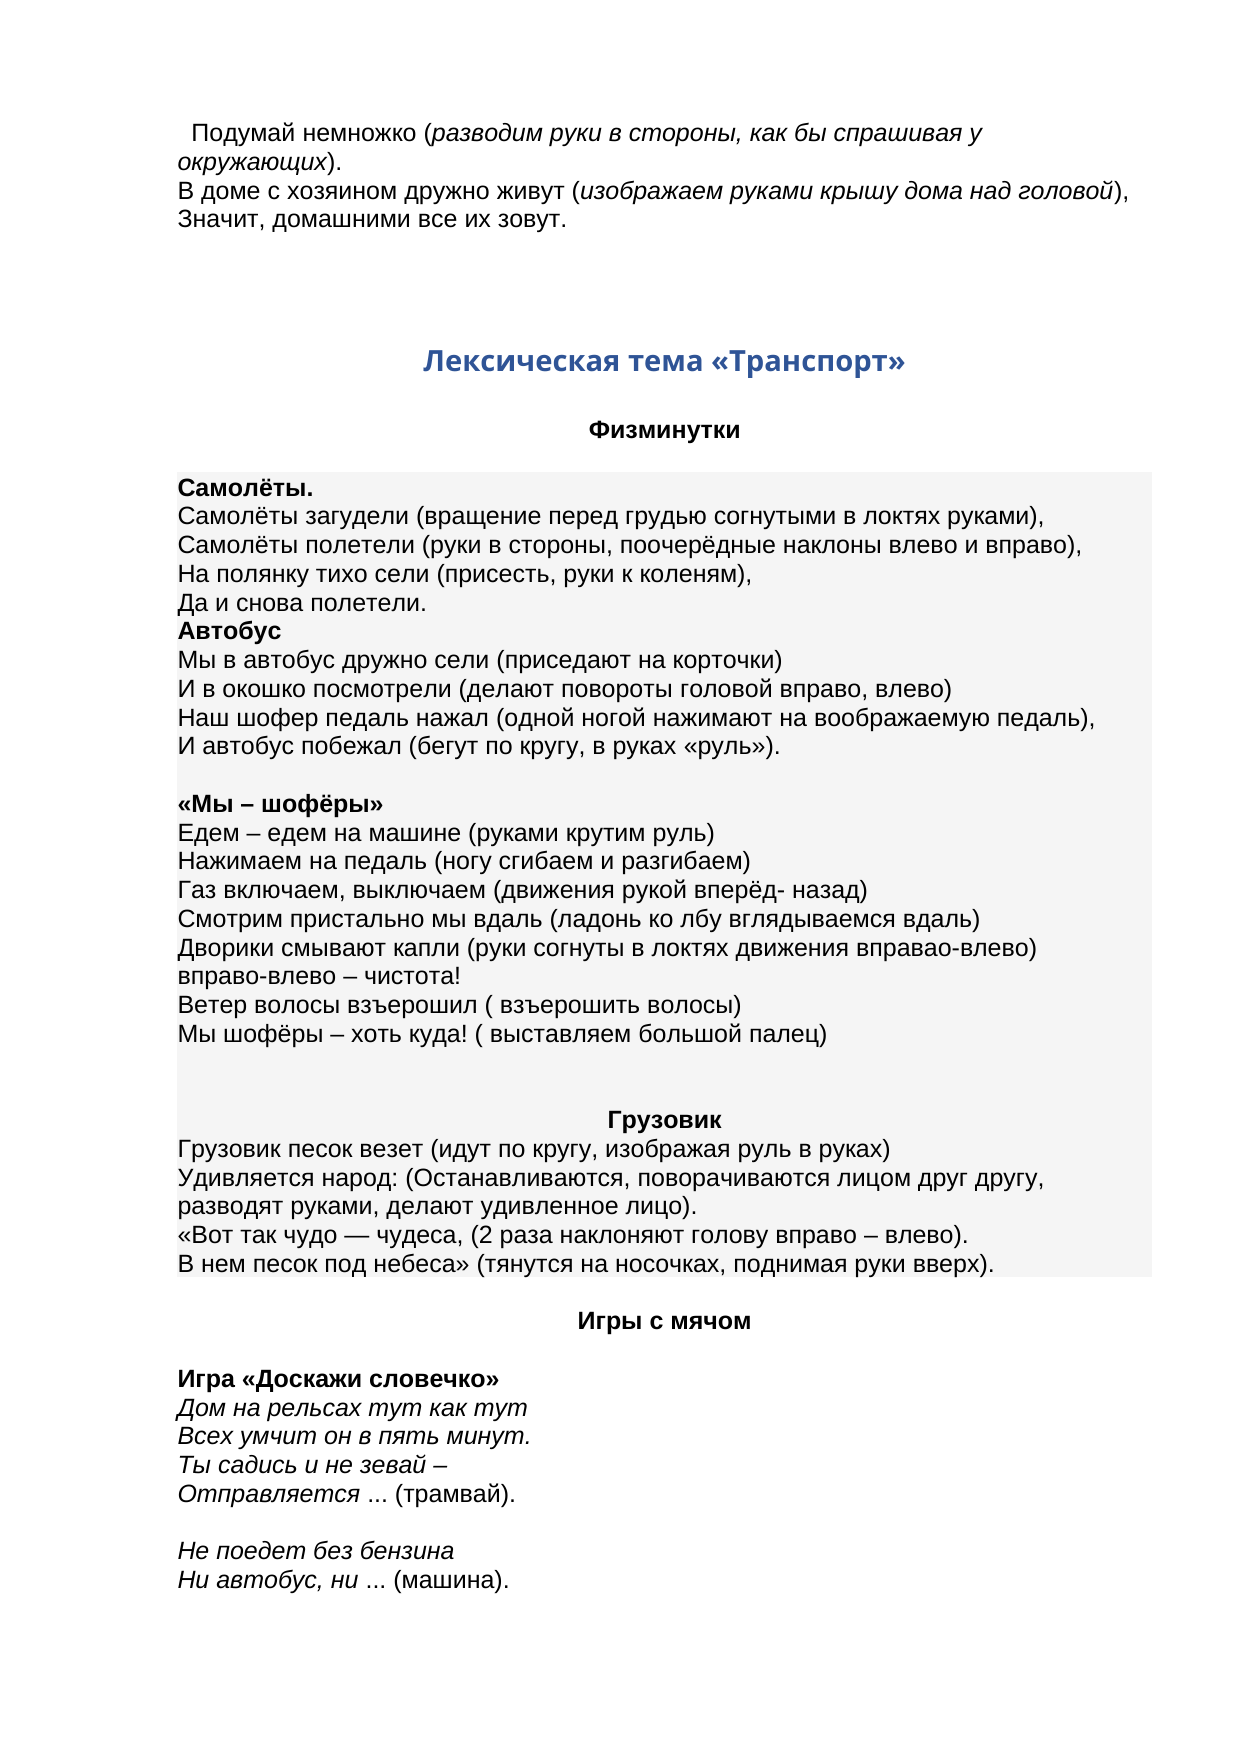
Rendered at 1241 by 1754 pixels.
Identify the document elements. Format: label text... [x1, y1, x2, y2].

text Смотрим пристально мы вдаль (ладонь ко лбу вглядываемся вдаль) [177, 904, 1152, 932]
text И автобус побежал (бегут по кругу, в руках «руль»). [177, 731, 1152, 760]
text Дворики смывают капли (руки согнуты в локтях движения вправао-влево) [177, 932, 1152, 961]
text Мы шофёры – хоть куда! ( выставляем большой палец) [177, 1019, 1152, 1047]
text Всех умчит он в пять минут. [177, 1421, 1152, 1450]
subtitle Лексическая тема «Транспорт» [177, 341, 1152, 380]
text Отправляется ... (трамвай). [177, 1479, 1152, 1507]
text Ты садись и не зевай – [177, 1450, 1152, 1479]
text Нажимаем на педаль (ногу сгибаем и разгибаем) [177, 846, 1152, 875]
text Ни автобус, ни ... (машина). [177, 1565, 1152, 1594]
text Ветер волосы взъерошил ( взъерошить волосы) [177, 990, 1152, 1019]
text И в окошко посмотрели (делают повороты головой вправо, влево) [177, 674, 1152, 702]
text Не поедет без бензина [177, 1536, 1152, 1565]
text Грузовик [177, 1105, 1152, 1134]
text Дом на рельсах тут как тут [177, 1392, 1152, 1421]
text На полянку тихо сели (присесть, руки к коленям), [177, 559, 1152, 587]
text Едем – едем на машине (руками крутим руль) [177, 817, 1152, 846]
text Газ включаем, выключаем (движения рукой вперёд- назад) [177, 875, 1152, 904]
text Удивляется народ: (Останавливаются, поворачиваются лицом друг другу, разводят руками, делают удивленное лицо). [177, 1162, 1152, 1220]
text «Вот так чудо — чудеса, (2 раза наклоняют голову вправо – влево). [177, 1220, 1152, 1249]
text Самолёты. [177, 472, 1152, 501]
text В доме с хозяином дружно живут (изображаем руками крышу дома над головой), [177, 176, 1152, 204]
text Подумай немножко (разводим руки в стороны, как бы спрашивая у окружающих). [177, 118, 1152, 176]
text вправо-влево – чистота! [177, 961, 1152, 990]
text Мы в автобус дружно сели (приседают на корточки) [177, 645, 1152, 674]
text Грузовик песок везет (идут по кругу, изображая руль в руках) [177, 1134, 1152, 1162]
text Наш шофер педаль нажал (одной ногой нажимают на воображаемую педаль), [177, 702, 1152, 731]
text Самолёты полетели (руки в стороны, поочерёдные наклоны влево и вправо), [177, 530, 1152, 559]
text Автобус [177, 616, 1152, 645]
text Игры с мячом [177, 1306, 1152, 1335]
text «Мы – шофёры» [177, 760, 1152, 817]
text Да и снова полетели. [177, 587, 1152, 616]
text Самолёты загудели (вращение перед грудью согнутыми в локтях руками), [177, 501, 1152, 530]
text Значит, домашними все их зовут. [177, 204, 1152, 233]
text Игра «Доскажи словечко» [177, 1364, 1152, 1392]
text Физминутки [177, 415, 1152, 444]
text В нем песок под небеса» (тянутся на носочках, поднимая руки вверх). [177, 1249, 1152, 1277]
